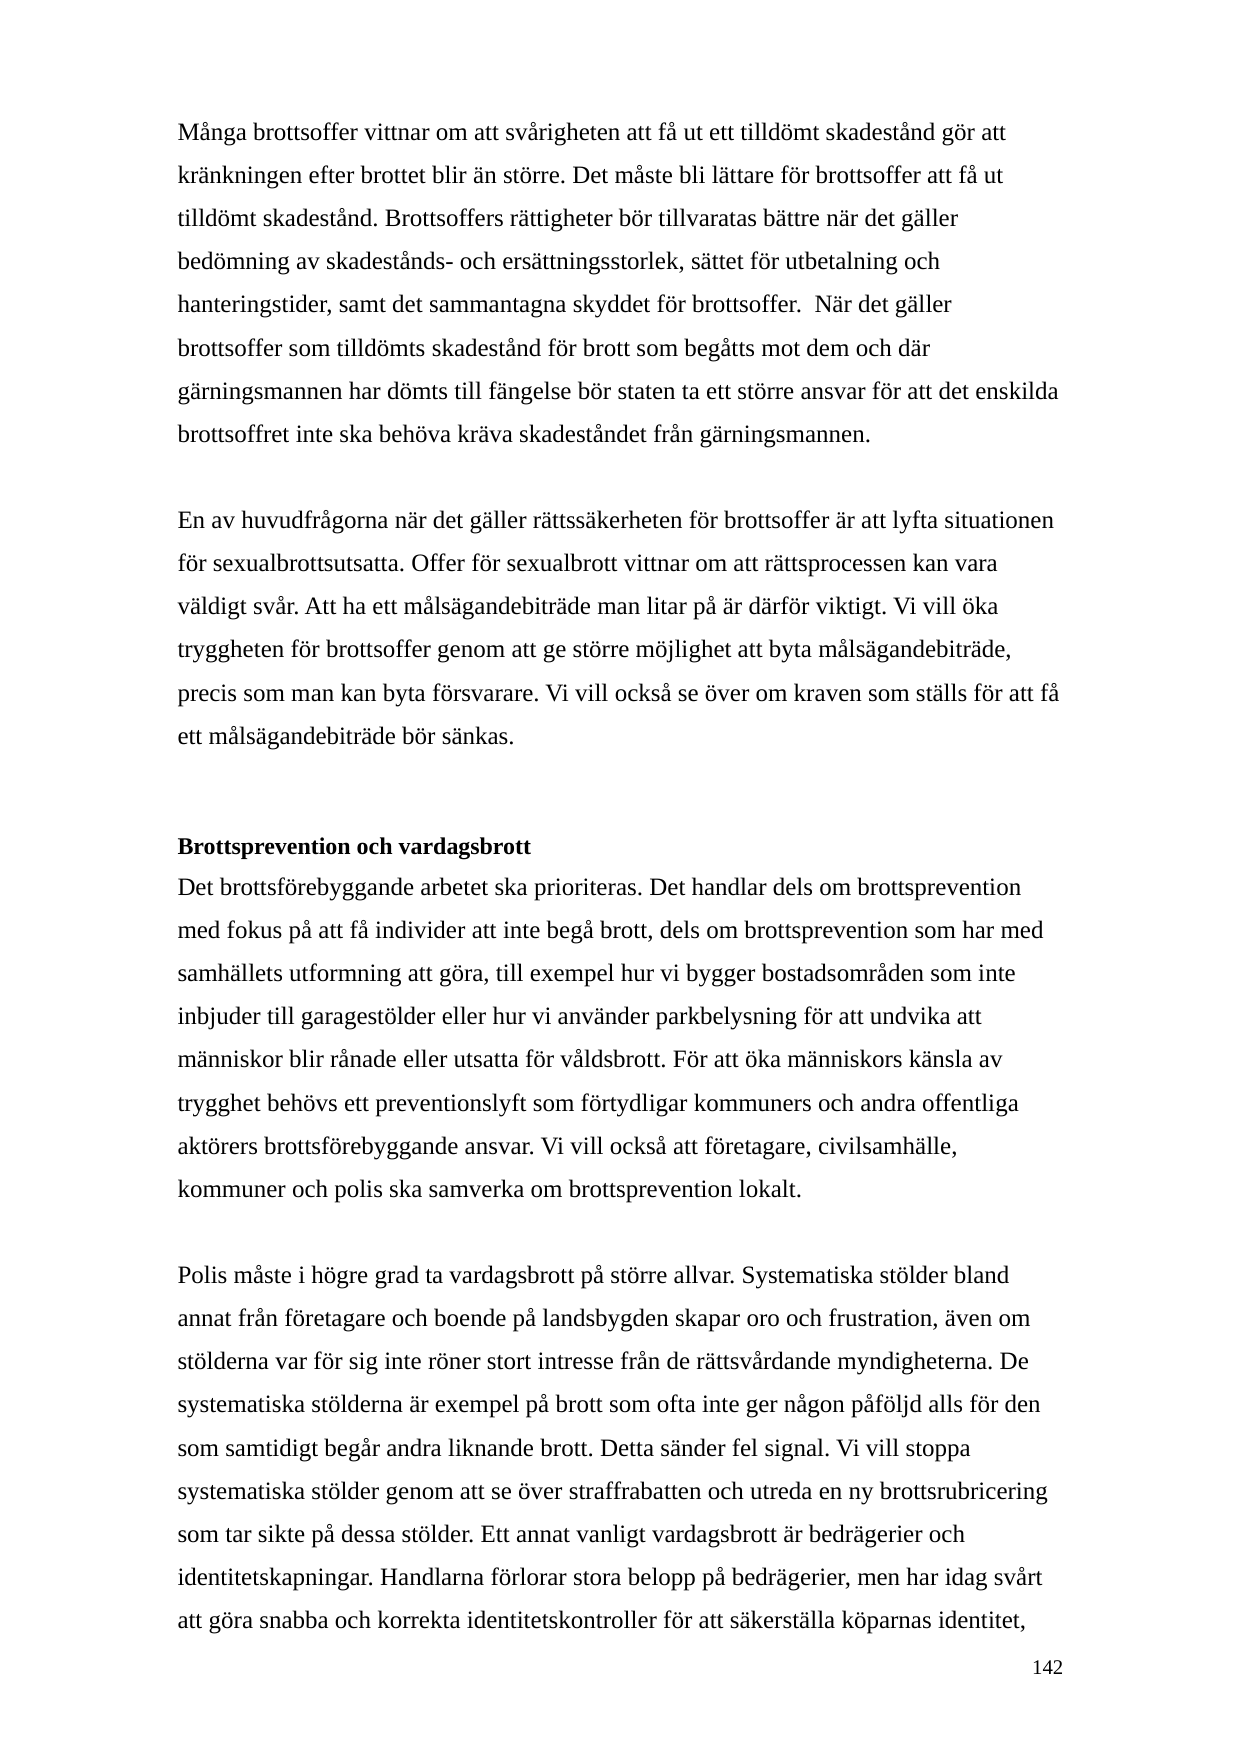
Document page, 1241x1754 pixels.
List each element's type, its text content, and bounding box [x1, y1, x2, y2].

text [177, 1260, 1063, 1634]
text Brottsprevention och vardagsbrott [177, 832, 1063, 859]
text Det brottsförebyggande arbetet ska prioriteras. Det handlar dels om brottsprevention med fokus på att få individer att inte begå brott, dels om brottsprevention som har med samhällets utformning att göra, till exempel hur vi bygger bostadsområden som inte inbjuder till garagestölder eller hur vi använder parkbelysning för att undvika att människor blir rånade eller utsatta för våldsbrott. För att öka människors känsla av trygghet behövs ett preventionslyft som förtydligar kommuners och andra offentliga aktörers brottsförebyggande ansvar. Vi vill också att företagare, civilsamhälle, kommuner och polis ska samverka om brottsprevention lokalt. [177, 872, 1063, 1203]
text En av huvudfrågorna när det gäller rättssäkerheten för brottsoffer är att lyfta situationen för sexualbrottsutsatta. Offer för sexualbrott vittnar om att rättsprocessen kan vara väldigt svår. Att ha ett målsägandebiträde man litar på är därför viktigt. Vi vill öka tryggheten för brottsoffer genom att ge större möjlighet att byta målsägandebiträde, precis som man kan byta försvarare. Vi vill också se över om kraven som ställs för att få ett målsägandebiträde bör sänkas. [177, 505, 1063, 749]
text Många brottsoffer vittnar om att svårigheten att få ut ett tilldömt skadestånd gör att kränkningen efter brottet blir än större. Det måste bli lättare för brottsoffer att få ut tilldömt skadestånd. Brottsoffers rättigheter bör tillvaratas bättre när det gäller bedömning av skadestånds- och ersättningsstorlek, sättet för utbetalning och hanteringstider, samt det sammantagna skyddet för brottsoffer. När det gäller brottsoffer som tilldömts skadestånd för brott som begåtts mot dem och där gärningsmannen har dömts till fängelse bör staten ta ett större ansvar för att det enskilda brottsoffret inte ska behöva kräva skadeståndet från gärningsmannen. [177, 117, 1063, 448]
